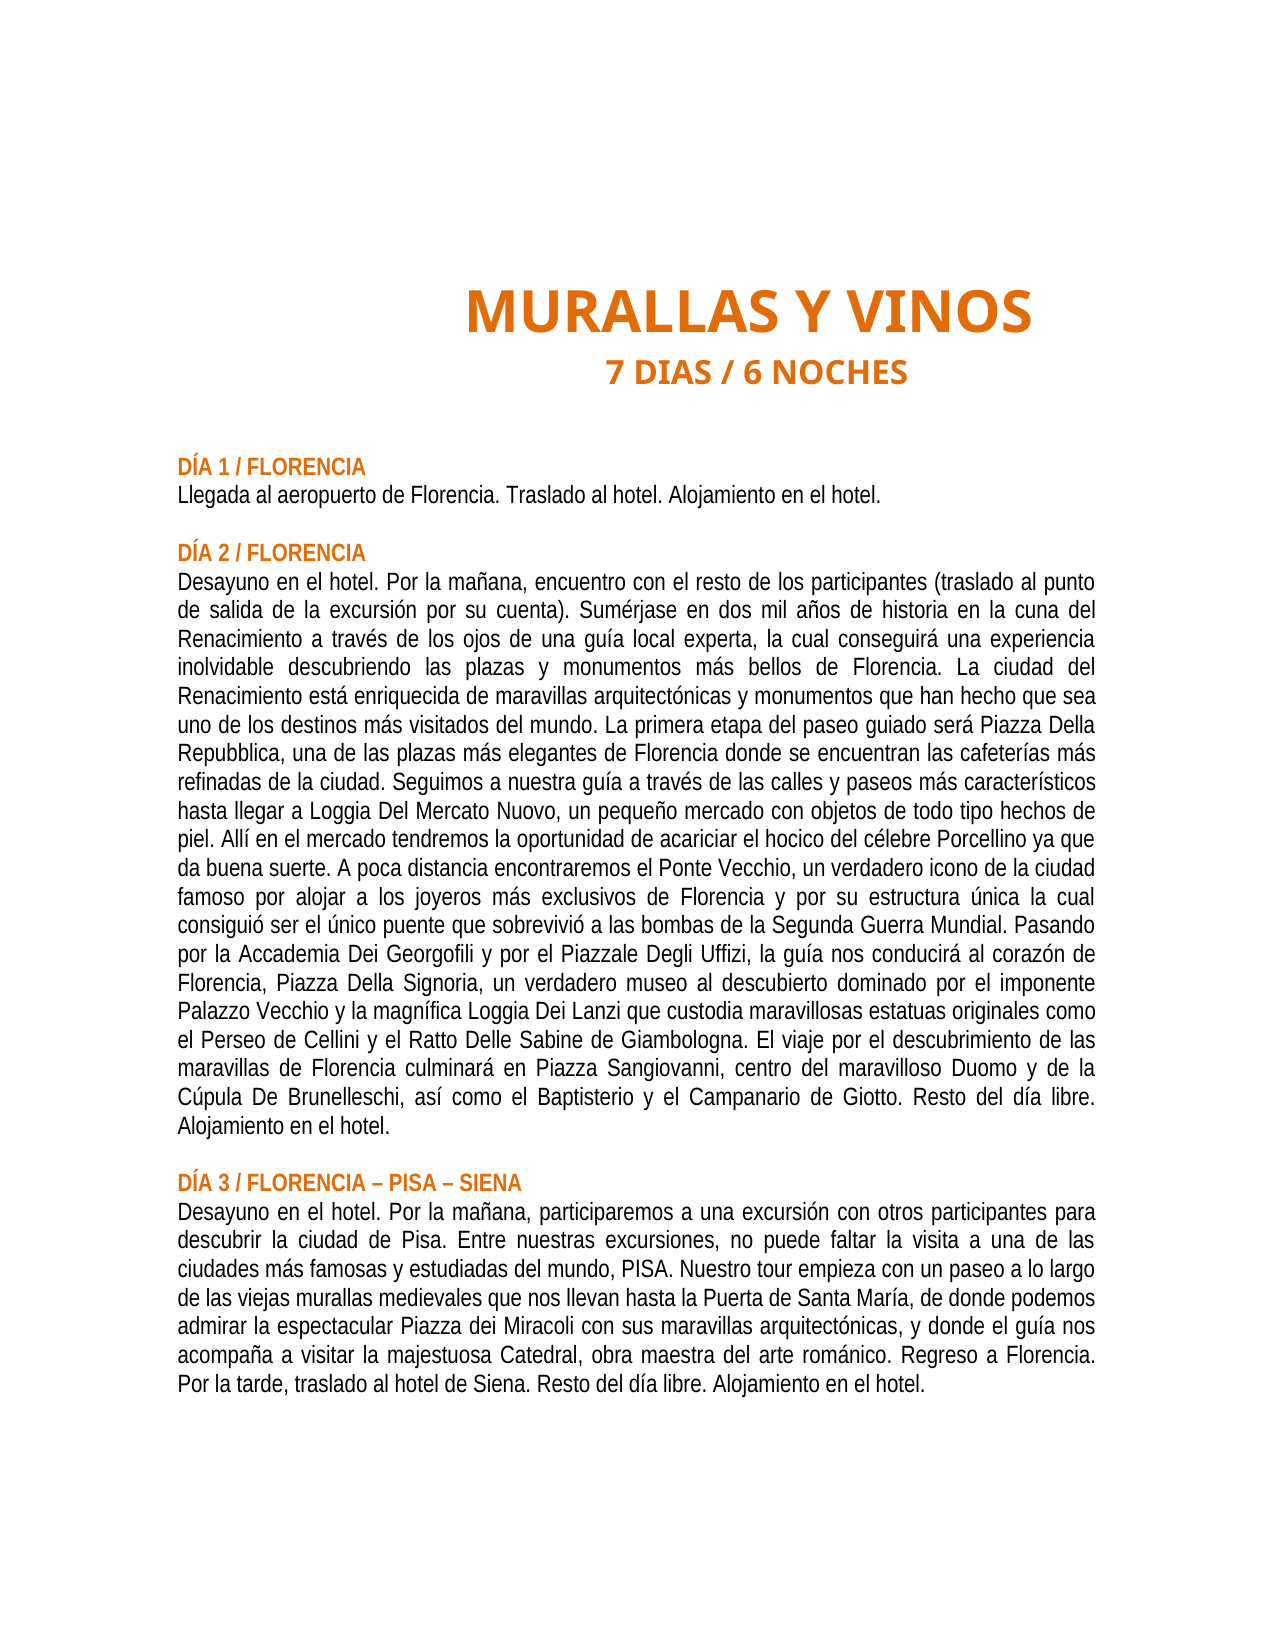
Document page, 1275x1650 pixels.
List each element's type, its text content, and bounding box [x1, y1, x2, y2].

text Desayuno en el hotel. Por la mañana, participaremos a una excursión con otros participantes para descubrir la ciudad de Pisa. Entre nuestras excursiones, no puede faltar la visita a una de las ciudades más famosas y estudiadas del mundo, PISA. Nuestro tour empieza con un paseo a lo largo de las viejas murallas medievales que nos llevan hasta la Puerta de Santa María, de donde podemos admirar la espectacular Piazza dei Miracoli con sus maravillas arquitectónicas, y donde el guía nos acompaña a visitar la majestuosa Catedral, obra maestra del arte románico. Regreso a Florencia. Por la tarde, traslado al hotel de Siena. Resto del día libre. Alojamiento en el hotel. [177, 1197, 1098, 1397]
text DÍA 1 / FLORENCIA [177, 452, 1098, 481]
text MURALLAS Y VINOS [398, 270, 1098, 349]
text Desayuno en el hotel. Por la mañana, encuentro con el resto de los participantes (traslado al punto de salida de la excursión por su cuenta). Sumérjase en dos mil años de historia en la cuna del Renacimiento a través de los ojos de una guía local experta, la cual conseguirá una experiencia inolvidable descubriendo las plazas y monumentos más bellos de Florencia. La ciudad del Renacimiento está enriquecida de maravillas arquitectónicas y monumentos que han hecho que sea uno de los destinos más visitados del mundo. La primera etapa del paseo guiado será Piazza Della Repubblica, una de las plazas más elegantes de Florencia donde se encuentran las cafeterías más refinadas de la ciudad. Seguimos a nuestra guía a través de las calles y paseos más característicos hasta llegar a Loggia Del Mercato Nuovo, un pequeño mercado con objetos de todo tipo hechos de piel. Allí en el mercado tendremos la oportunidad de acariciar el hocico del célebre Porcellino ya que da buena suerte. A poca distancia encontraremos el Ponte Vecchio, un verdadero icono de la ciudad famoso por alojar a los joyeros más exclusivos de Florencia y por su estructura única la cual consiguió ser el único puente que sobrevivió a las bombas de la Segunda Guerra Mundial. Pasando por la Accademia Dei Georgofili y por el Piazzale Degli Uffizi, la guía nos conducirá al corazón de Florencia, Piazza Della Signoria, un verdadero museo al descubierto dominado por el imponente Palazzo Vecchio y la magnífica Loggia Dei Lanzi que custodia maravillosas estatuas originales como el Perseo de Cellini y el Ratto Delle Sabine de Giambologna. El viaje por el descubrimiento de las maravillas de Florencia culminará en Piazza Sangiovanni, centro del maravilloso Duomo y de la Cúpula De Brunelleschi, así como el Baptisterio y el Campanario de Giotto. Resto del día libre. Alojamiento en el hotel. [177, 566, 1098, 1139]
text 7 DIAS / 6 NOCHES [325, 349, 1098, 394]
text Llegada al aeropuerto de Florencia. Traslado al hotel. Alojamiento en el hotel. [177, 481, 1098, 509]
text DÍA 2 / FLORENCIA [177, 538, 1098, 566]
text DÍA 3 / FLORENCIA – PISA – SIENA [177, 1168, 1098, 1197]
